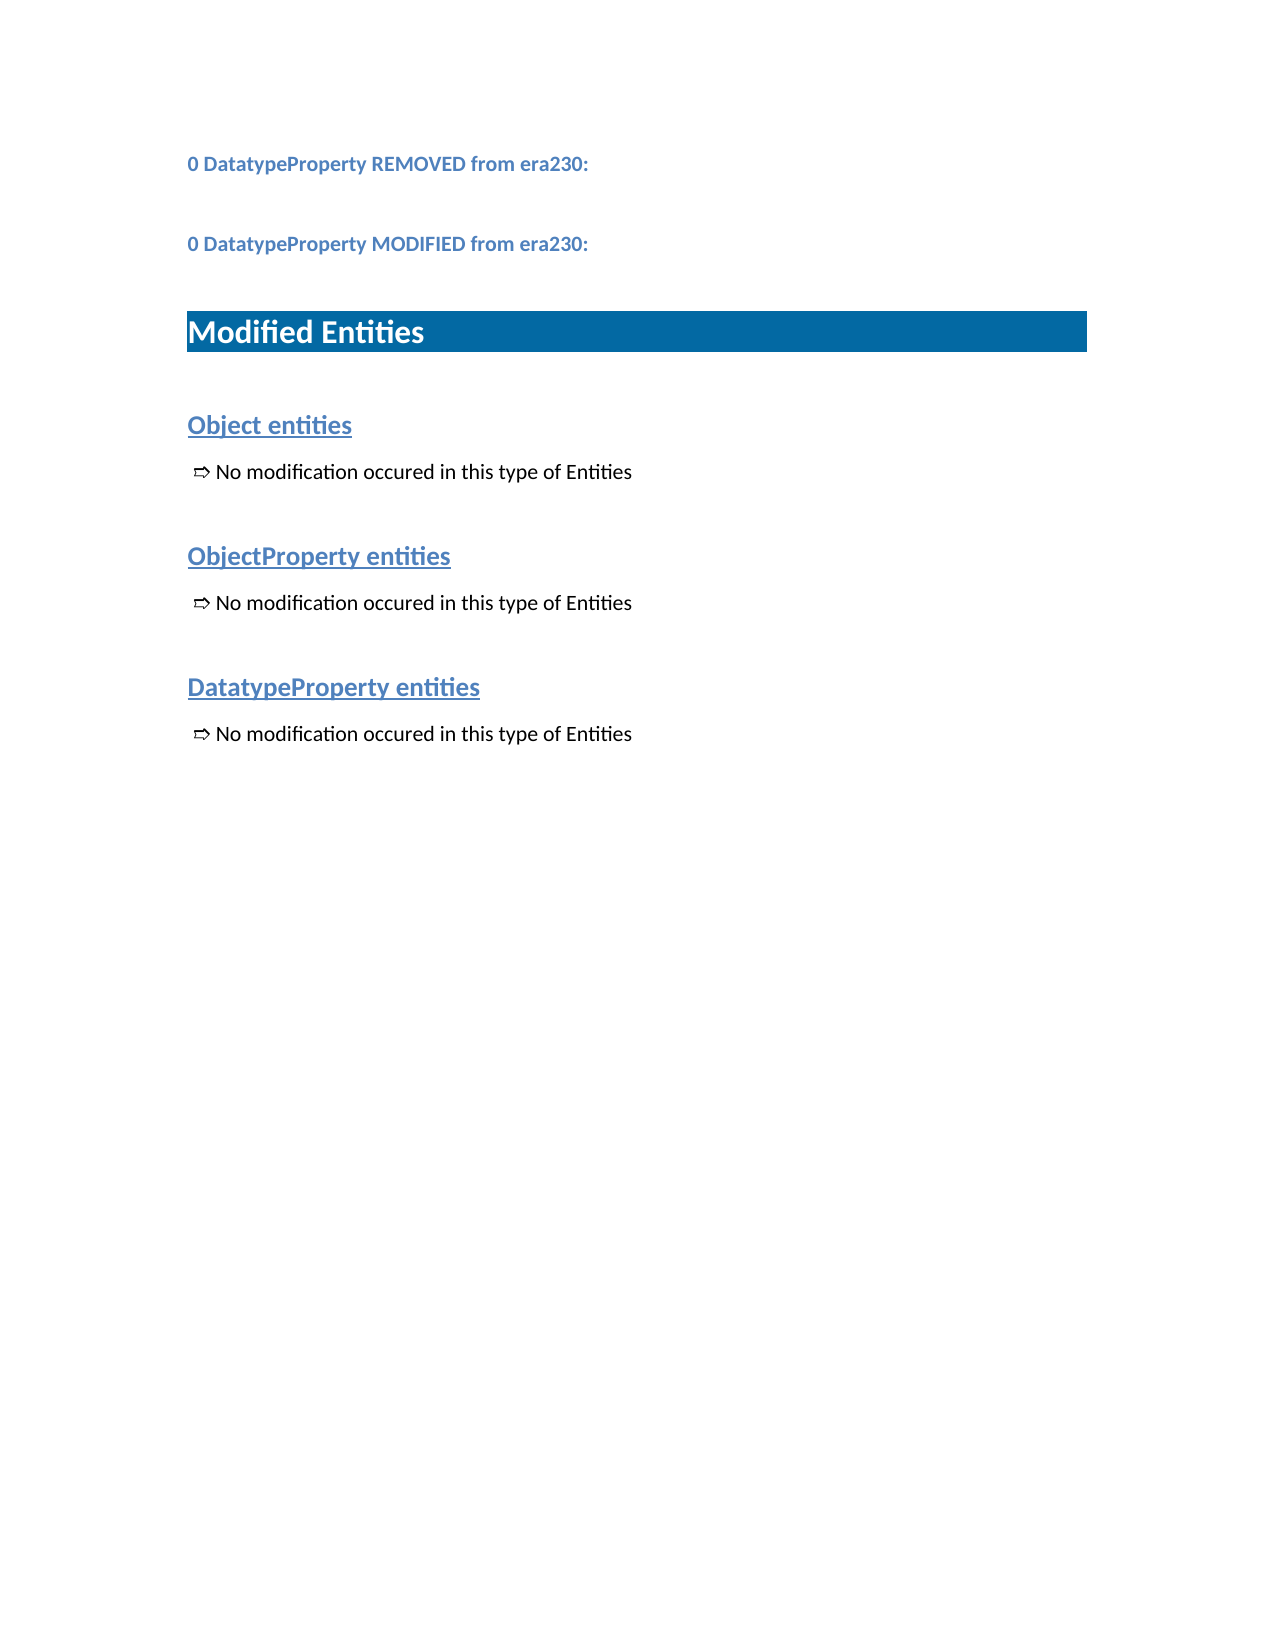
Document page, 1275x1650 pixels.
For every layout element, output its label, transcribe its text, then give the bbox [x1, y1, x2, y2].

subtitle ObjectProperty entities [187, 539, 1087, 572]
text ➱ No modification occured in this type of Entities [187, 458, 1087, 485]
subtitle 0 DatatypeProperty MODIFIED from era230: [187, 231, 1087, 257]
subtitle Object entities [187, 408, 1087, 441]
subtitle Modified Entities [187, 311, 1087, 352]
text ➱ No modification occured in this type of Entities [187, 721, 1087, 747]
text ➱ No modification occured in this type of Entities [187, 589, 1087, 616]
subtitle DatatypeProperty entities [187, 670, 1087, 703]
subtitle 0 DatatypeProperty REMOVED from era230: [187, 150, 1087, 177]
